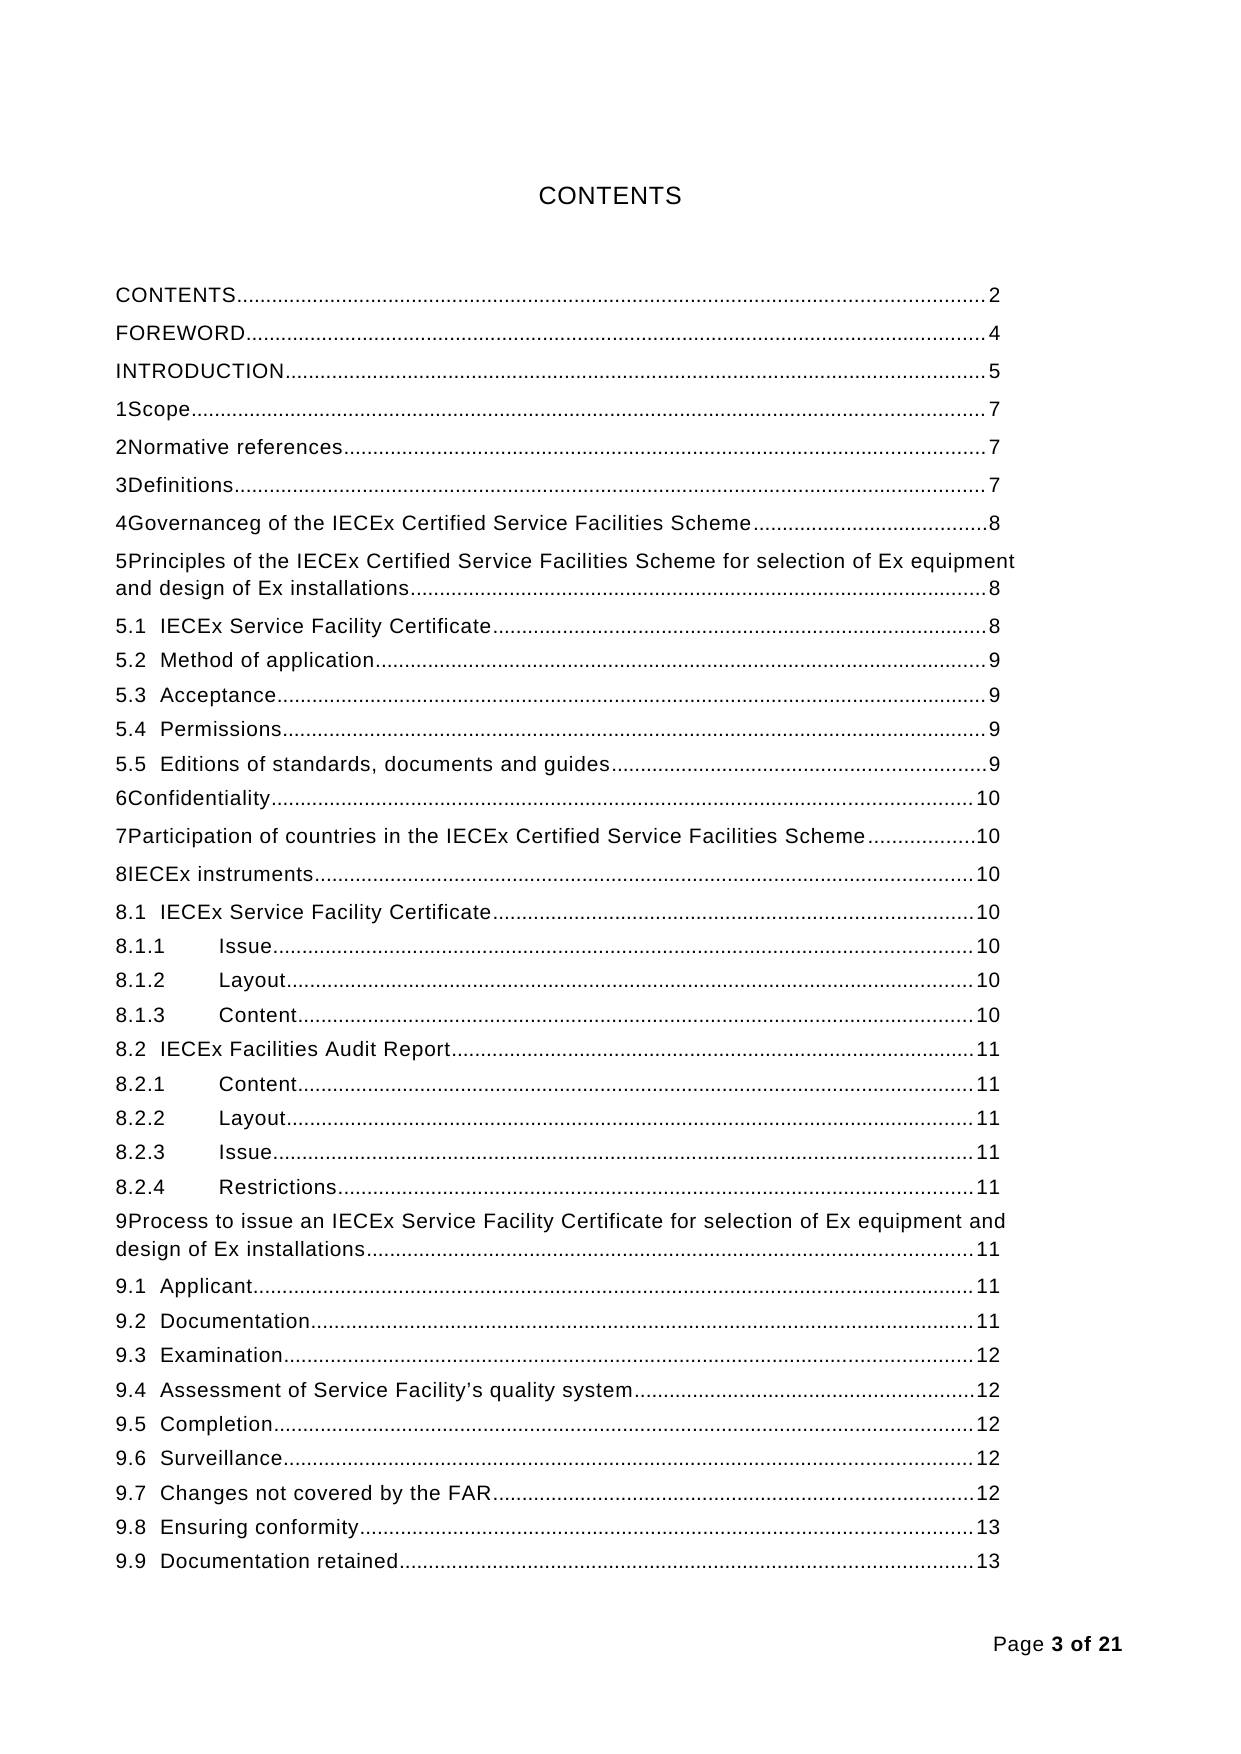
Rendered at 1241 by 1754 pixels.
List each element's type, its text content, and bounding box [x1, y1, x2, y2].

text 6Confidentiality 10 [115, 786, 1051, 810]
text 9.3 Examination 12 [115, 1343, 1051, 1367]
text 8.2.4 Restrictions 11 [115, 1174, 1051, 1198]
text 4Governanceg of the IECEx Certified Service Facilities Scheme 8 [115, 511, 1051, 534]
text 9.6 Surveillance 12 [115, 1446, 1051, 1470]
text 8.1.1 Issue 10 [115, 934, 1051, 958]
text 8.1.2 Layout 10 [115, 968, 1051, 992]
text 5.4 Permissions 9 [115, 717, 1051, 741]
text 8.2.1 Content 11 [115, 1071, 1051, 1095]
text 8.1 IECEx Service Facility Certificate 10 [115, 899, 1051, 923]
text 2Normative references 7 [115, 435, 1051, 459]
text 7Participation of countries in the IECEx Certified Service Facilities Scheme 10 [115, 824, 1051, 848]
text INTRODUCTION 5 [115, 359, 1051, 383]
text 1Scope 7 [115, 397, 1051, 421]
text 9.1 Applicant 11 [115, 1274, 1051, 1298]
subtitle CONTENTS [56, 181, 1122, 209]
text 9.2 Documentation 11 [115, 1309, 1051, 1333]
text 5.5 Editions of standards, documents and guides 9 [115, 751, 1051, 775]
text 9.4 Assessment of Service Facility’s quality system 12 [115, 1377, 1051, 1401]
text CONTENTS 2 [115, 283, 1051, 307]
text 5 Principles of the IECEx Certified Service Facilities Scheme for selection of Ex equipment and design of Ex installations 8 [115, 548, 1051, 600]
text 8.1.3 Content 10 [115, 1003, 1051, 1027]
text 3Definitions 7 [115, 473, 1051, 497]
text 9 Process to issue an IECEx Service Facility Certificate for selection of Ex equipment and design of Ex installations 11 [115, 1209, 1051, 1260]
text 8.2 IECEx Facilities Audit Report 11 [115, 1037, 1051, 1061]
text 9.5 Completion 12 [115, 1412, 1051, 1436]
text 8.2.3 Issue 11 [115, 1140, 1051, 1164]
text 5.1 IECEx Service Facility Certificate 8 [115, 614, 1051, 638]
text 9.8 Ensuring conformity 13 [115, 1515, 1051, 1539]
text 8IECEx instruments 10 [115, 862, 1051, 886]
text 9.7 Changes not covered by the FAR 12 [115, 1481, 1051, 1504]
text 8.2.2 Layout 11 [115, 1106, 1051, 1130]
text FOREWORD 4 [115, 321, 1051, 345]
text 9.9 Documentation retained 13 [115, 1549, 1051, 1573]
text 5.3 Acceptance 9 [115, 683, 1051, 707]
text 5.2 Method of application 9 [115, 648, 1051, 672]
